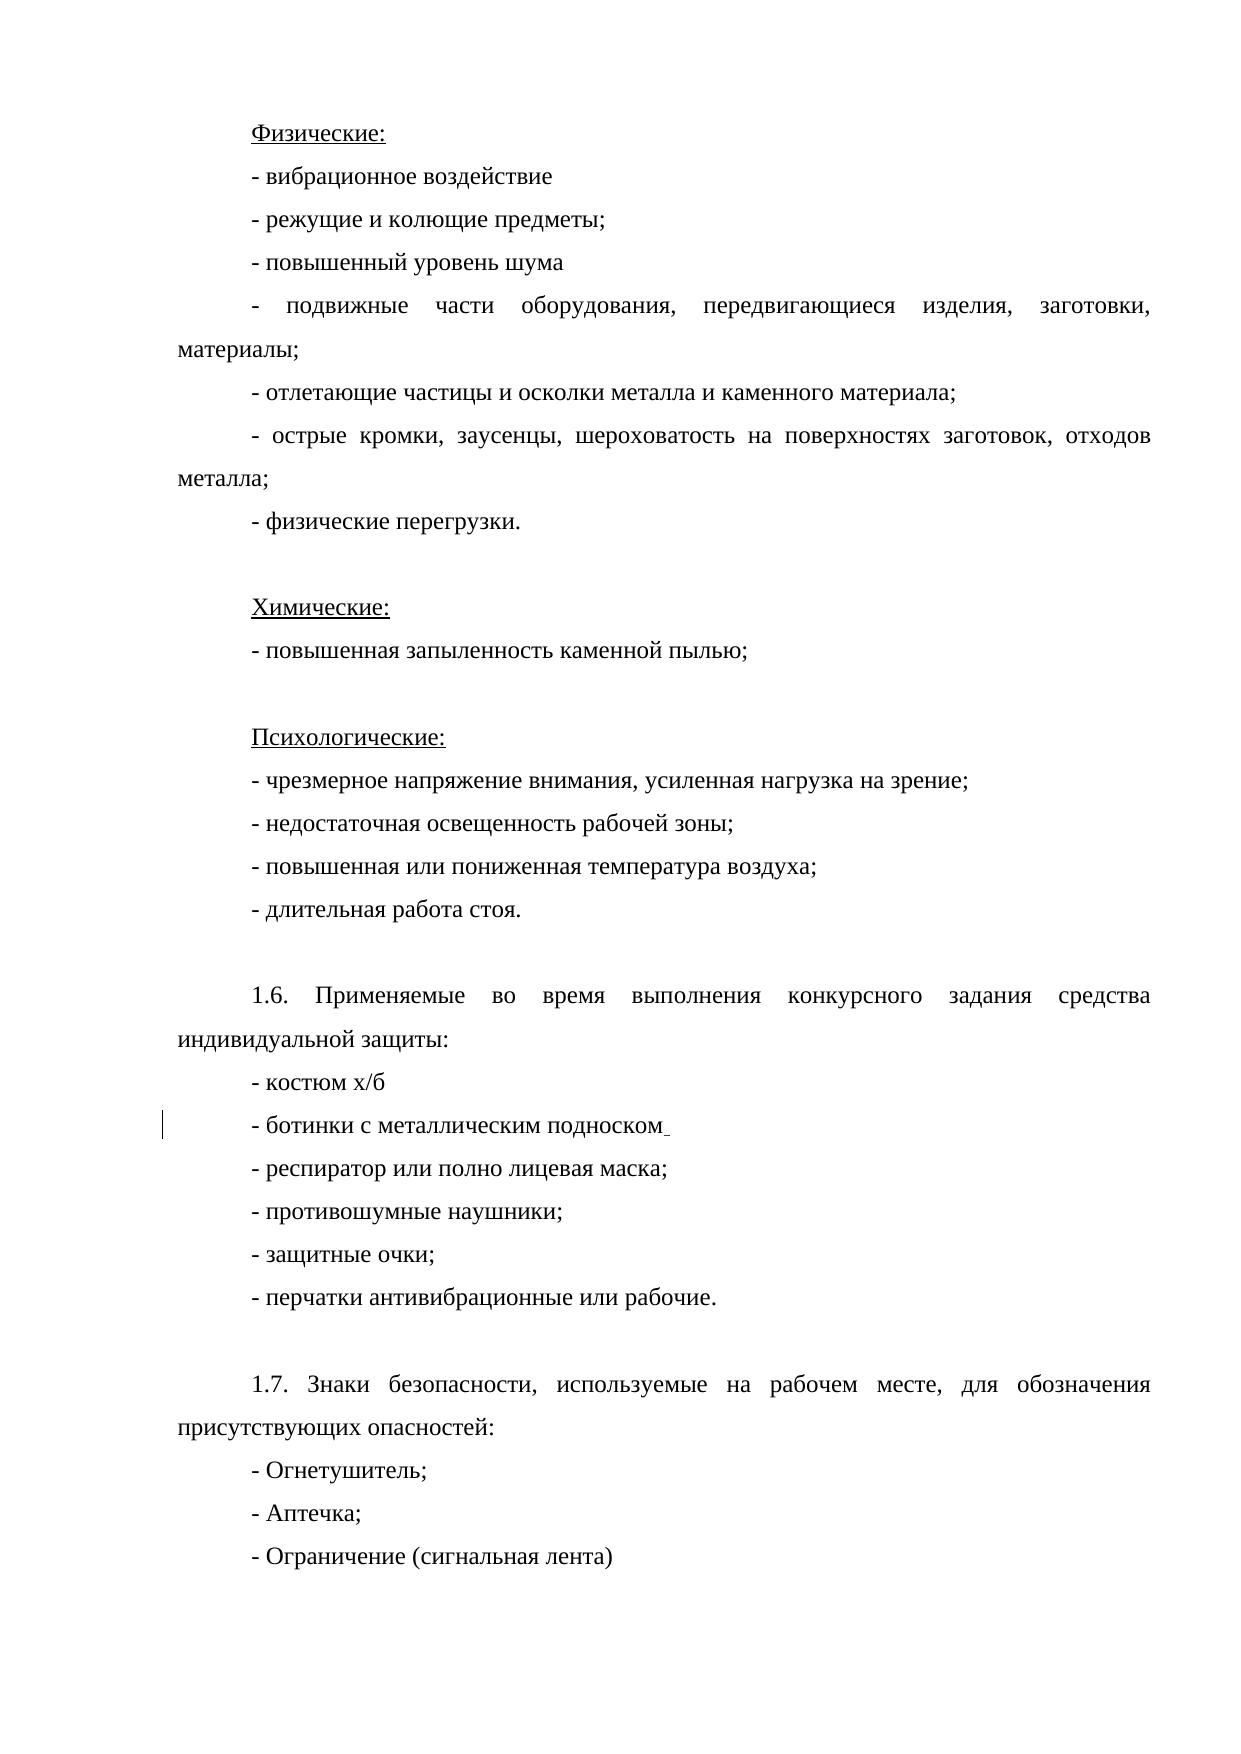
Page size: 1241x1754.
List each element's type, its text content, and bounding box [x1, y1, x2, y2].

text - Ограничение (сигнальная лента) [177, 1541, 1152, 1570]
text - повышенная запыленность каменной пылью; [177, 636, 1152, 664]
text - Огнетушитель; [177, 1455, 1152, 1484]
text - респиратор или полно лицевая маска; [177, 1153, 1152, 1182]
text Психологические: [177, 722, 1152, 751]
text - противошумные наушники; [177, 1196, 1152, 1225]
text Химические: [177, 592, 1152, 621]
text Физические: [177, 118, 1152, 147]
text - отлетающие частицы и осколки металла и каменного материала; [177, 377, 1152, 406]
text - длительная работа стоя. [177, 894, 1152, 923]
text 1.6. Применяемые во время выполнения конкурсного задания средства индивидуальной защиты: [177, 981, 1152, 1052]
text - физические перегрузки. [177, 506, 1152, 535]
text - Аптечка; [177, 1498, 1152, 1527]
text 1.7. Знаки безопасности, используемые на рабочем месте, для обозначения присутствующих опасностей: [177, 1369, 1152, 1441]
text - повышенная или пониженная температура воздуха; [177, 851, 1152, 880]
text - перчатки антивибрационные или рабочие. [177, 1282, 1152, 1311]
text - острые кромки, заусенцы, шероховатость на поверхностях заготовок, отходов металла; [177, 420, 1152, 492]
text - чрезмерное напряжение внимания, усиленная нагрузка на зрение; [177, 765, 1152, 794]
text - режущие и колющие предметы; [177, 204, 1152, 233]
text - костюм х/б [177, 1067, 1152, 1096]
text - повышенный уровень шума [177, 247, 1152, 276]
text - защитные очки; [177, 1239, 1152, 1268]
text - ботинки с металлическим подноском [177, 1110, 1152, 1139]
text - подвижные части оборудования, передвигающиеся изделия, заготовки, материалы; [177, 291, 1152, 362]
text - вибрационное воздействие [177, 161, 1152, 190]
text - недостаточная освещенность рабочей зоны; [177, 808, 1152, 837]
